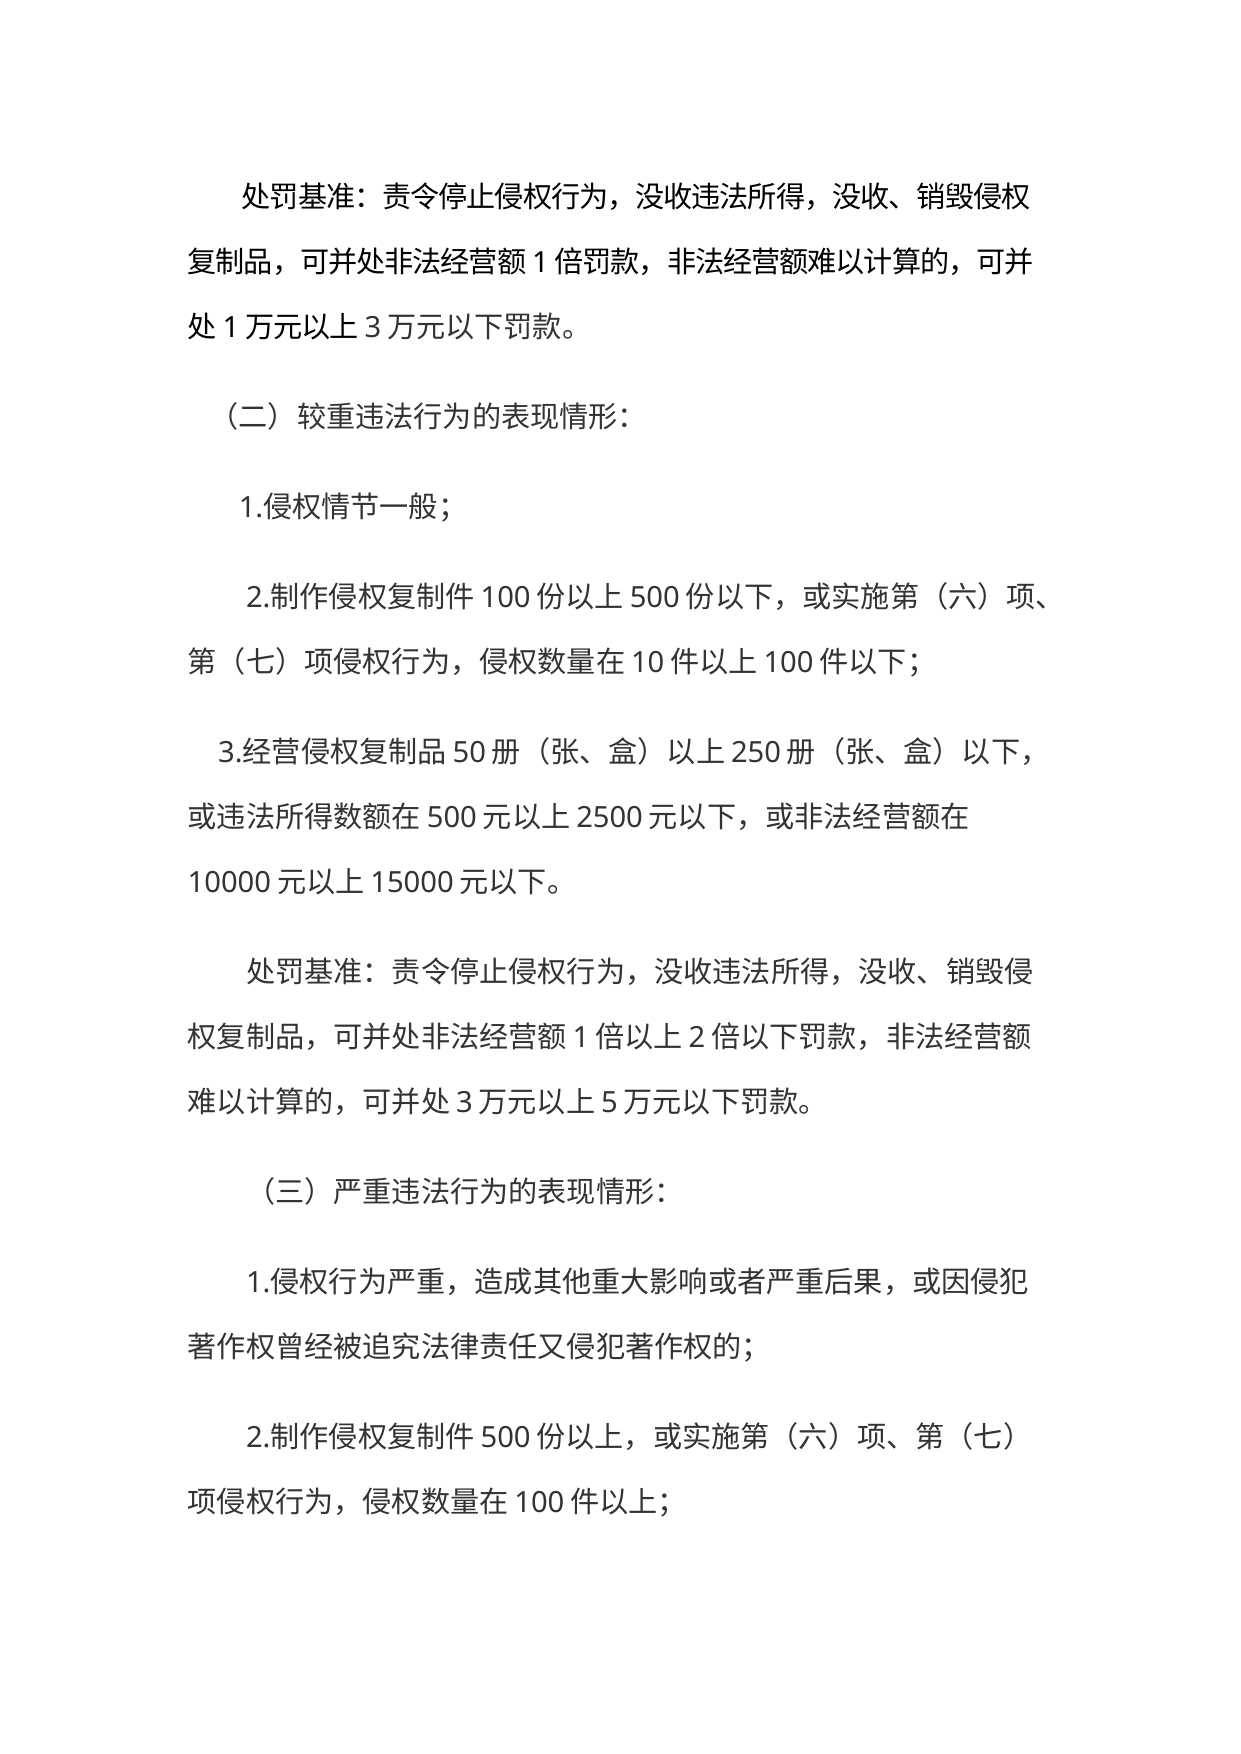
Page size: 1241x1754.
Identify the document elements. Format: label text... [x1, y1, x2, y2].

text 1.侵权行为严重，造成其他重大影响或者严重后果，或因侵犯著作权曾经被追究法律责任又侵犯著作权的； [187, 1247, 1053, 1377]
text 处罚基准：责令停止侵权行为，没收违法所得，没收、销毁侵权复制品，可并处非法经营额1倍以上2倍以下罚款，非法经营额难以计算的，可并处3万元以上5万元以下罚款。 [187, 937, 1053, 1132]
text （三）严重违法行为的表现情形： [187, 1157, 1053, 1222]
text 2.制作侵权复制件100份以上500份以下，或实施第（六）项、第（七）项侵权行为，侵权数量在10件以上100件以下； [187, 562, 1053, 692]
text 2.制作侵权复制件500份以上，或实施第（六）项、第（七）项侵权行为，侵权数量在100件以上； [187, 1402, 1053, 1532]
text 1.侵权情节一般； [166, 472, 1053, 537]
text 处罚基准：责令停止侵权行为，没收违法所得，没收、销毁侵权复制品，可并处非法经营额1倍罚款，非法经营额难以计算的，可并处1万元以上3万元以下罚款。 [187, 162, 1053, 357]
text 3.经营侵权复制品50册（张、盒）以上250册（张、盒）以下，或违法所得数额在500元以上2500元以下，或非法经营额在10000元以上15000元以下。 [187, 717, 1053, 912]
text （二）较重违法行为的表现情形： [166, 382, 1053, 447]
